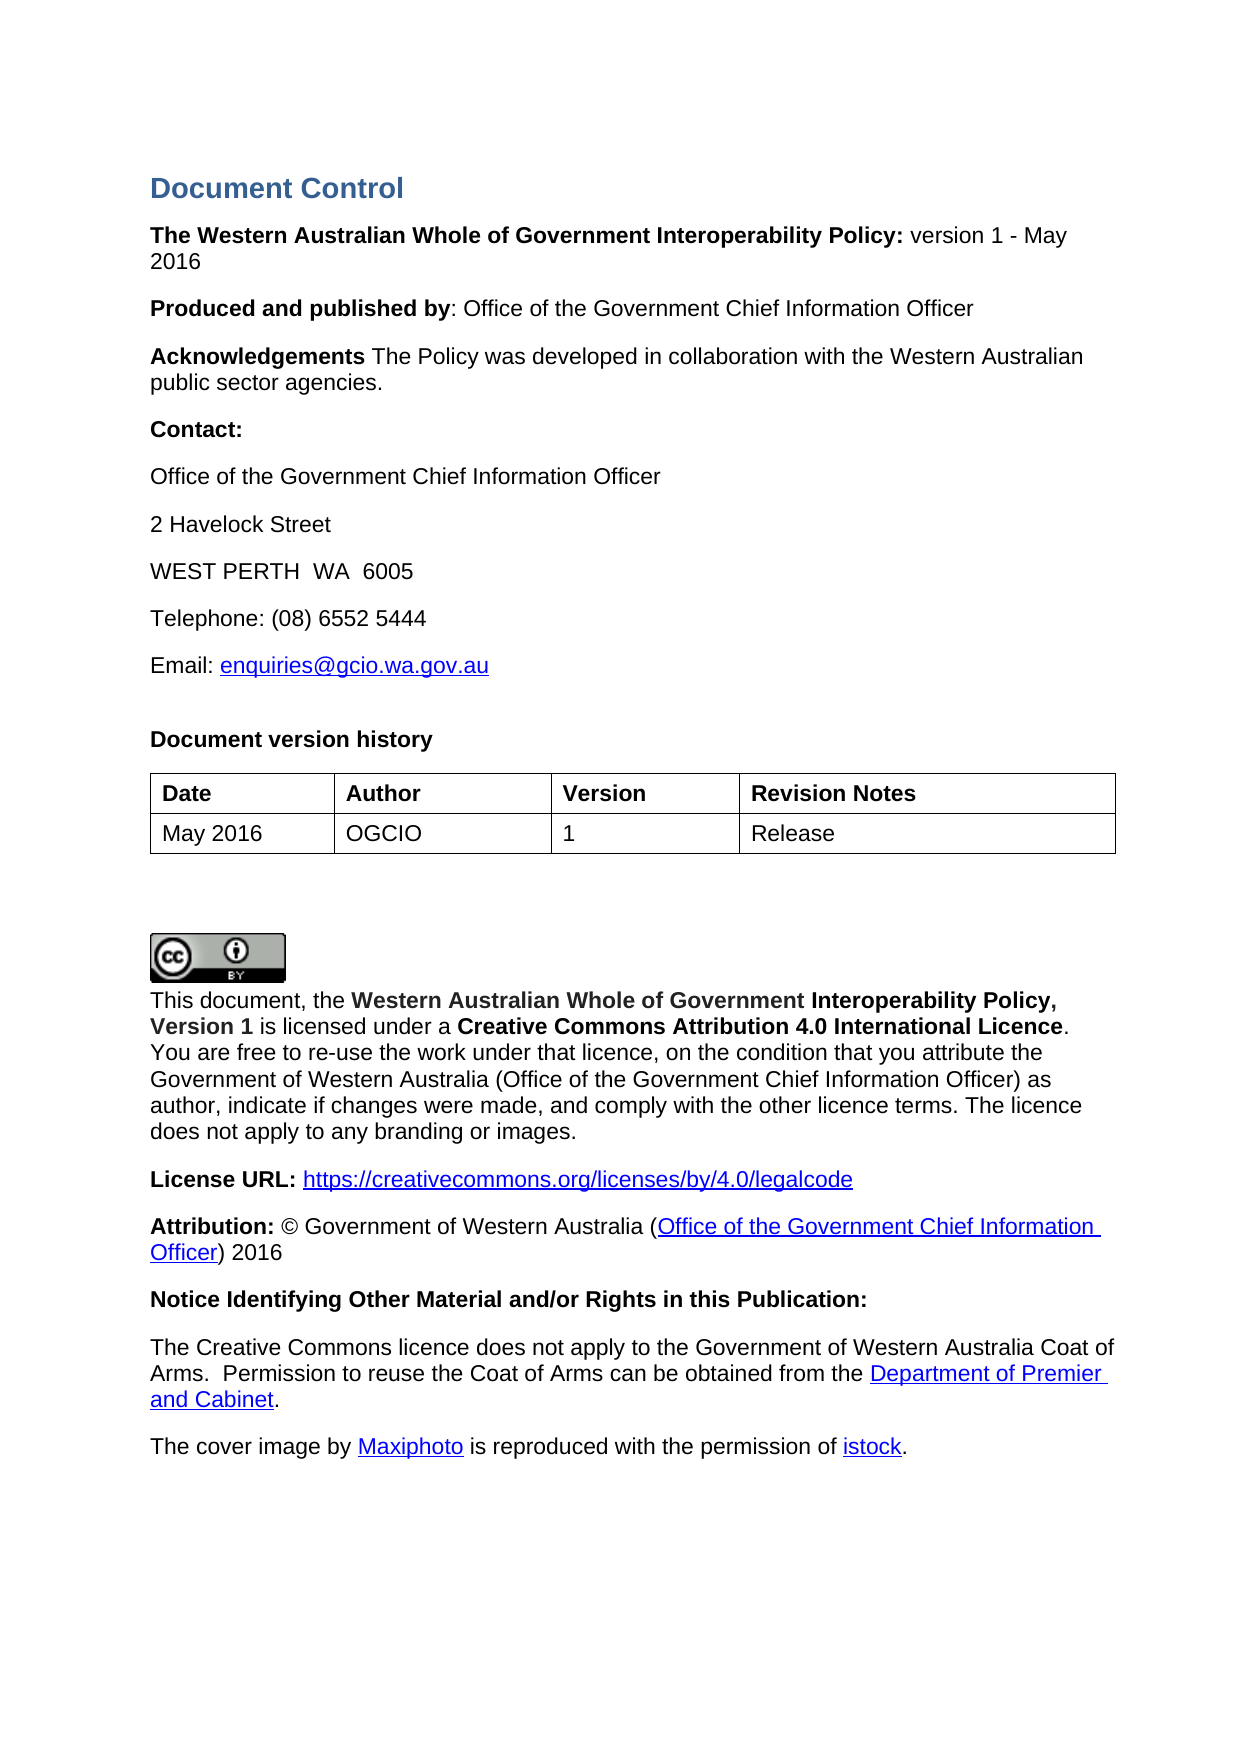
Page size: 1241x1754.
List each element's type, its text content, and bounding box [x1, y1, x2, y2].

text Contact: [150, 416, 1116, 442]
text WEST PERTH WA 6005 [150, 558, 1116, 584]
table_cell OGCIO [335, 814, 551, 853]
table_header Author [335, 774, 551, 813]
table_cell May 2016 [151, 814, 334, 853]
table_cell Release [740, 814, 1115, 853]
text The cover image by Maxiphoto is reproduced with the permission of istock. [150, 1433, 1116, 1460]
text Telephone: (08) 6552 5444 [150, 605, 1116, 631]
table_cell 1 [552, 814, 739, 853]
text Acknowledgements The Policy was developed in collaboration with the Western Australian public sector agencies. [150, 343, 1116, 395]
text Produced and published by: Office of the Government Chief Information Officer [150, 295, 1116, 322]
text Document version history [150, 726, 1116, 752]
text Notice Identifying Other Material and/or Rights in this Publication: [150, 1286, 1116, 1313]
text Email: enquiries@gcio.wa.gov.au [150, 652, 1116, 705]
table_header Version [552, 774, 739, 813]
text Attribution: © Government of Western Australia (Office of the Government Chief Information Officer) 2016 [150, 1213, 1116, 1265]
text License URL: https://creativecommons.org/licenses/by/4.0/legalcode [150, 1166, 1116, 1192]
text Office of the Government Chief Information Officer [150, 463, 1116, 490]
table_header Date [151, 774, 334, 813]
text This document, the Western Australian Whole of Government Interoperability Policy, Version 1 is licensed under a Creative Commons Attribution 4.0 International Licence. You are free to re-use the work under that licence, on the condition that you attribute the Government of Western Australia (Office of the Government Chief Information Officer) as author, indicate if changes were made, and comply with the other licence terms. The licence does not apply to any branding or images. [150, 987, 1116, 1145]
subtitle Document Control [150, 171, 1116, 204]
table_header Revision Notes [740, 774, 1115, 813]
picture [150, 933, 286, 983]
text 2 Havelock Street [150, 511, 1116, 537]
text The Creative Commons licence does not apply to the Government of Western Australia Coat of Arms. Permission to reuse the Coat of Arms can be obtained from the Department of Premier and Cabinet. [150, 1333, 1116, 1412]
text The Western Australian Whole of Government Interoperability Policy: version 1 - May 2016 [150, 222, 1116, 274]
